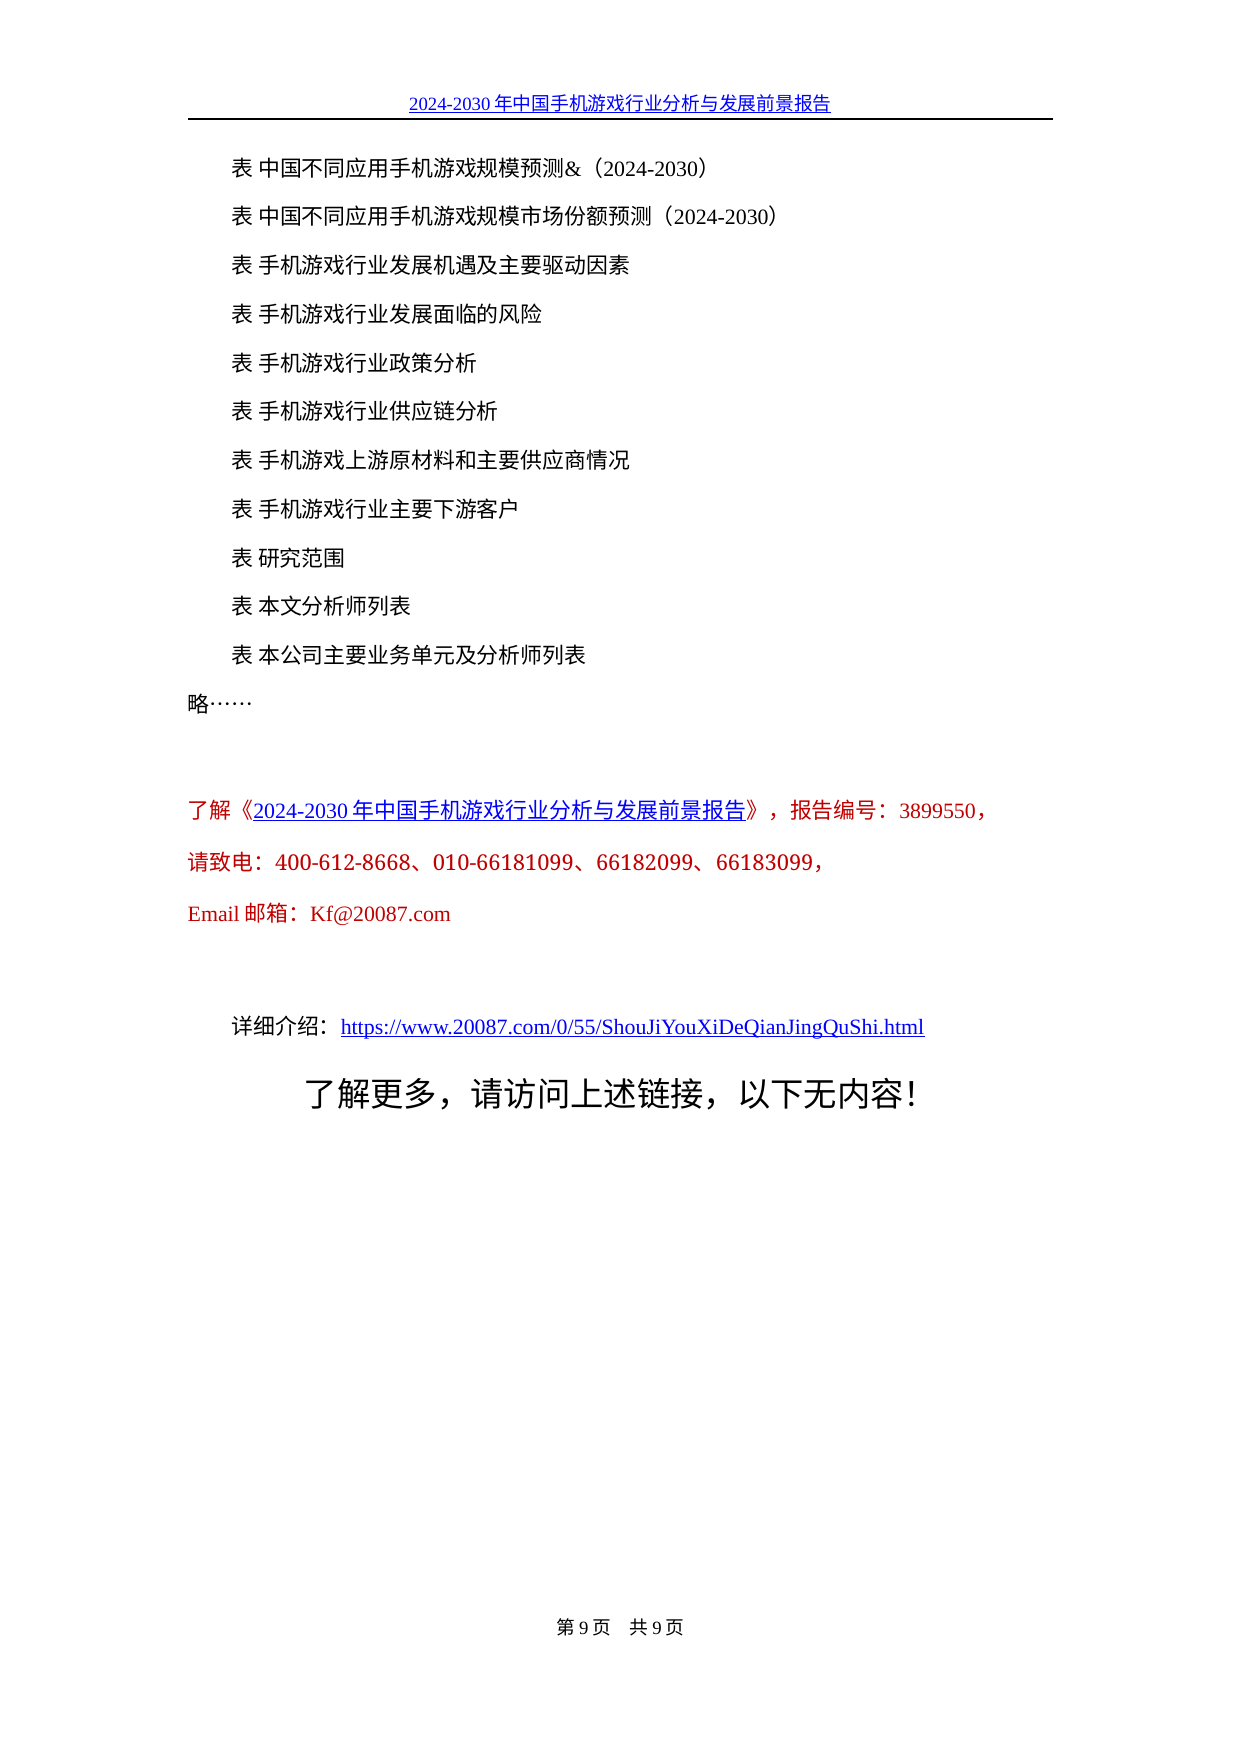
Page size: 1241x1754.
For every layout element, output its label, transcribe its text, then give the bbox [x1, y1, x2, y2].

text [187, 150, 1053, 719]
text 了解《2024-2030年中国手机游戏行业分析与发展前景报告》，报告编号：3899550， [187, 793, 1053, 825]
text Email邮箱：Kf@20087.com [187, 896, 1053, 928]
title 了解更多，请访问上述链接，以下无内容！ [187, 1059, 1053, 1124]
text 详细介绍：https://www.20087.com/0/55/ShouJiYouXiDeQianJingQuShi.html [187, 1009, 1053, 1041]
text 请致电：400-612-8668、010-66181099、66182099、66183099， [187, 844, 1053, 877]
